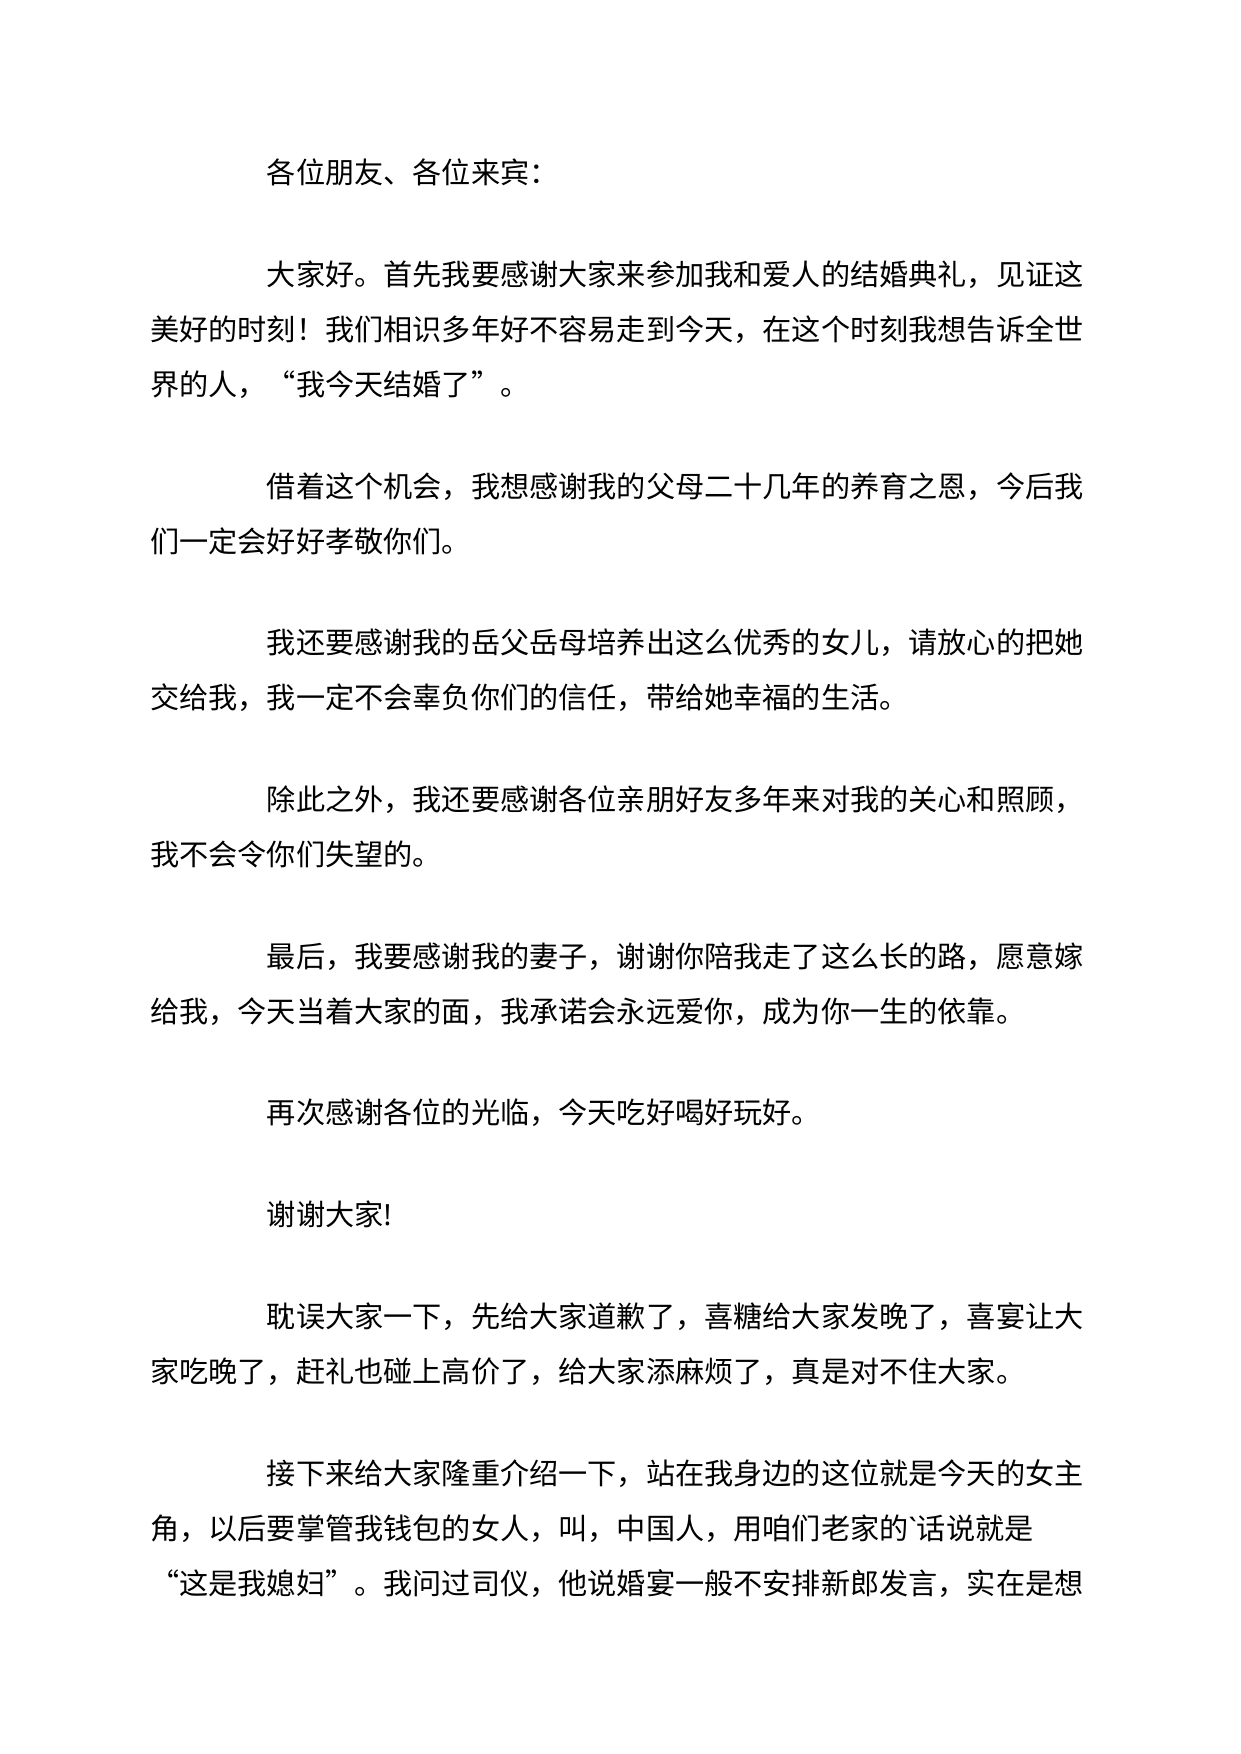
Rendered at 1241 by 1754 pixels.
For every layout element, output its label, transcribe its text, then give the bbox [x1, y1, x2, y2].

text 谢谢大家! [150, 1192, 1090, 1234]
text 大家好。首先我要感谢大家来参加我和爱人的结婚典礼，见证这美好的时刻！我们相识多年好不容易走到今天，在这个时刻我想告诉全世界的人，“我今天结婚了”。 [150, 252, 1090, 404]
text 我还要感谢我的岳父岳母培养出这么优秀的女儿，请放心的把她交给我，我一定不会辜负你们的信任，带给她幸福的生活。 [150, 620, 1090, 717]
text 除此之外，我还要感谢各位亲朋好友多年来对我的关心和照顾，我不会令你们失望的。 [150, 777, 1090, 874]
text 借着这个机会，我想感谢我的父母二十几年的养育之恩，今后我们一定会好好孝敬你们。 [150, 463, 1090, 561]
text 耽误大家一下，先给大家道歉了，喜糖给大家发晚了，喜宴让大家吃晚了，赶礼也碰上高价了，给大家添麻烦了，真是对不住大家。 [150, 1294, 1090, 1391]
text 最后，我要感谢我的妻子，谢谢你陪我走了这么长的路，愿意嫁给我，今天当着大家的面，我承诺会永远爱你，成为你一生的依靠。 [150, 933, 1090, 1031]
text 各位朋友、各位来宾： [150, 150, 1090, 192]
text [150, 1450, 1090, 1603]
text 再次感谢各位的光临，今天吃好喝好玩好。 [150, 1090, 1090, 1132]
